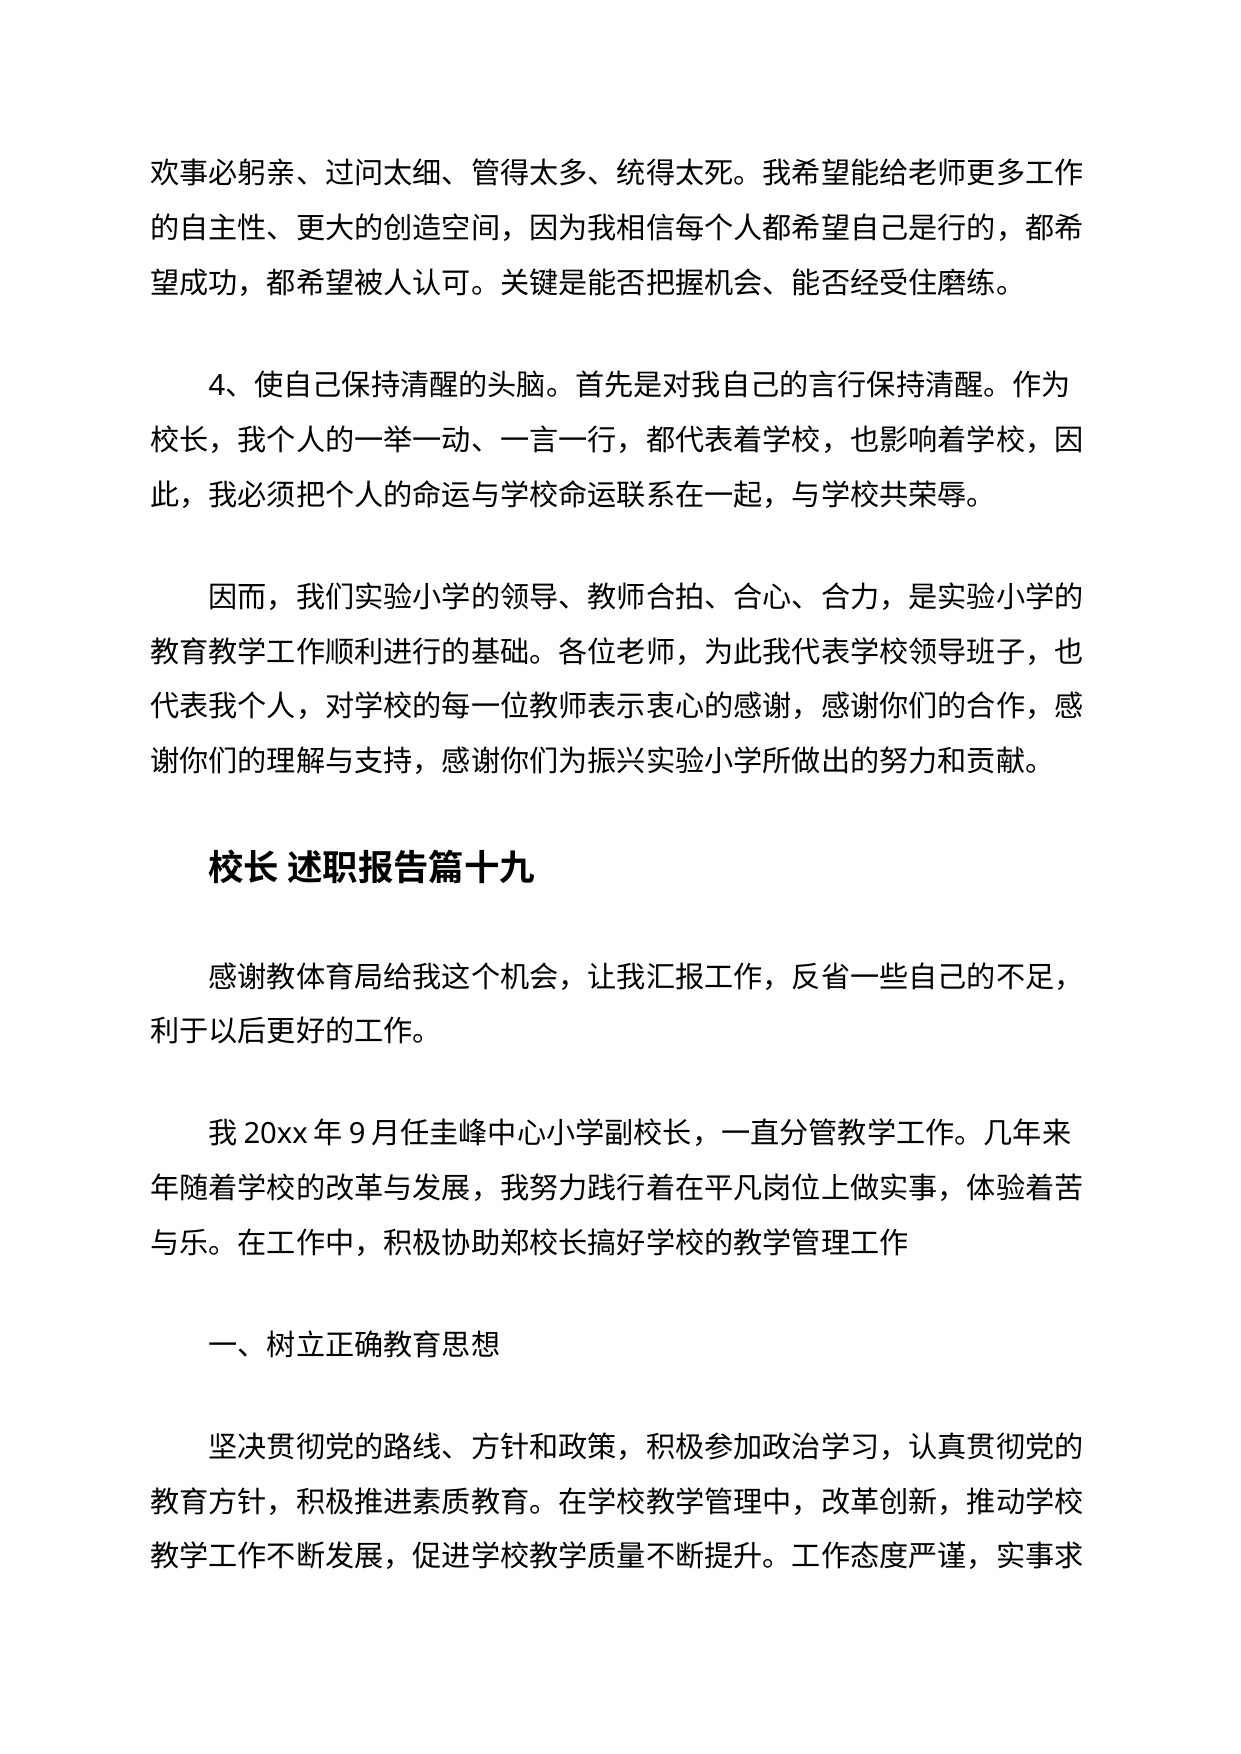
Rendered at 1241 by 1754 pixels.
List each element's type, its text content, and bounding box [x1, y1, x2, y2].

text 因而，我们实验小学的领导、教师合拍、合心、合力，是实验小学的教育教学工作顺利进行的基础。各位老师，为此我代表学校领导班子，也代表我个人，对学校的每一位教师表示衷心的感谢，感谢你们的合作，感谢你们的理解与支持，感谢你们为振兴实验小学所做出的努力和贡献。 [150, 573, 1090, 780]
text 我20xx年9月任圭峰中心小学副校长，一直分管教学工作。几年来年随着学校的改革与发展，我努力践行着在平凡岗位上做实事，体验着苦与乐。在工作中，积极协助郑校长搞好学校的教学管理工作 [150, 1110, 1090, 1262]
text 4、使自己保持清醒的头脑。首先是对我自己的言行保持清醒。作为校长，我个人的一举一动、一言一行，都代表着学校，也影响着学校，因此，我必须把个人的命运与学校命运联系在一起，与学校共荣辱。 [150, 362, 1090, 514]
text 校长 述职报告篇十九 [150, 840, 1090, 891]
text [150, 150, 1090, 302]
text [150, 1423, 1090, 1575]
text 一、树立正确教育思想 [150, 1321, 1090, 1364]
text 感谢教体育局给我这个机会，让我汇报工作，反省一些自己的不足，利于以后更好的工作。 [150, 953, 1090, 1050]
